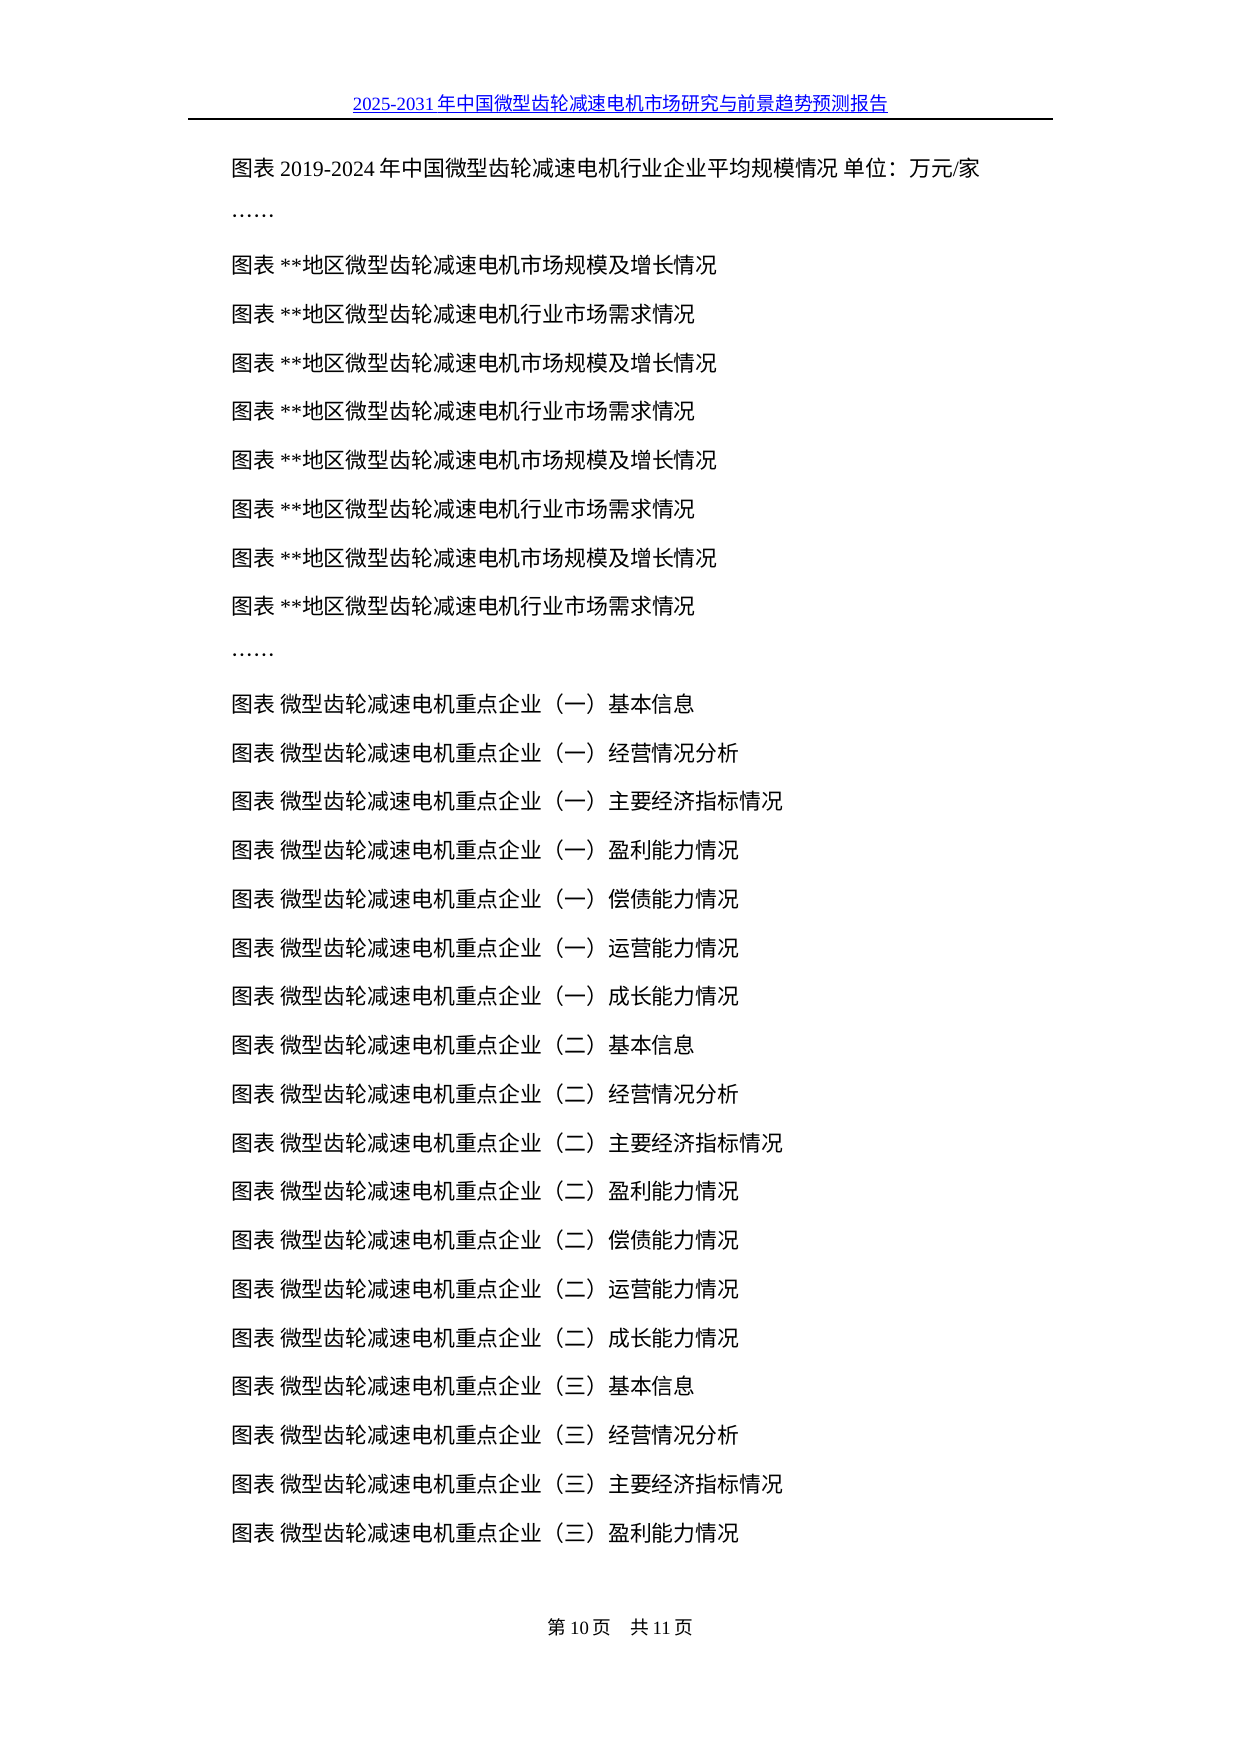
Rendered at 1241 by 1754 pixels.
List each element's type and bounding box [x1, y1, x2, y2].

text [187, 150, 1053, 1548]
